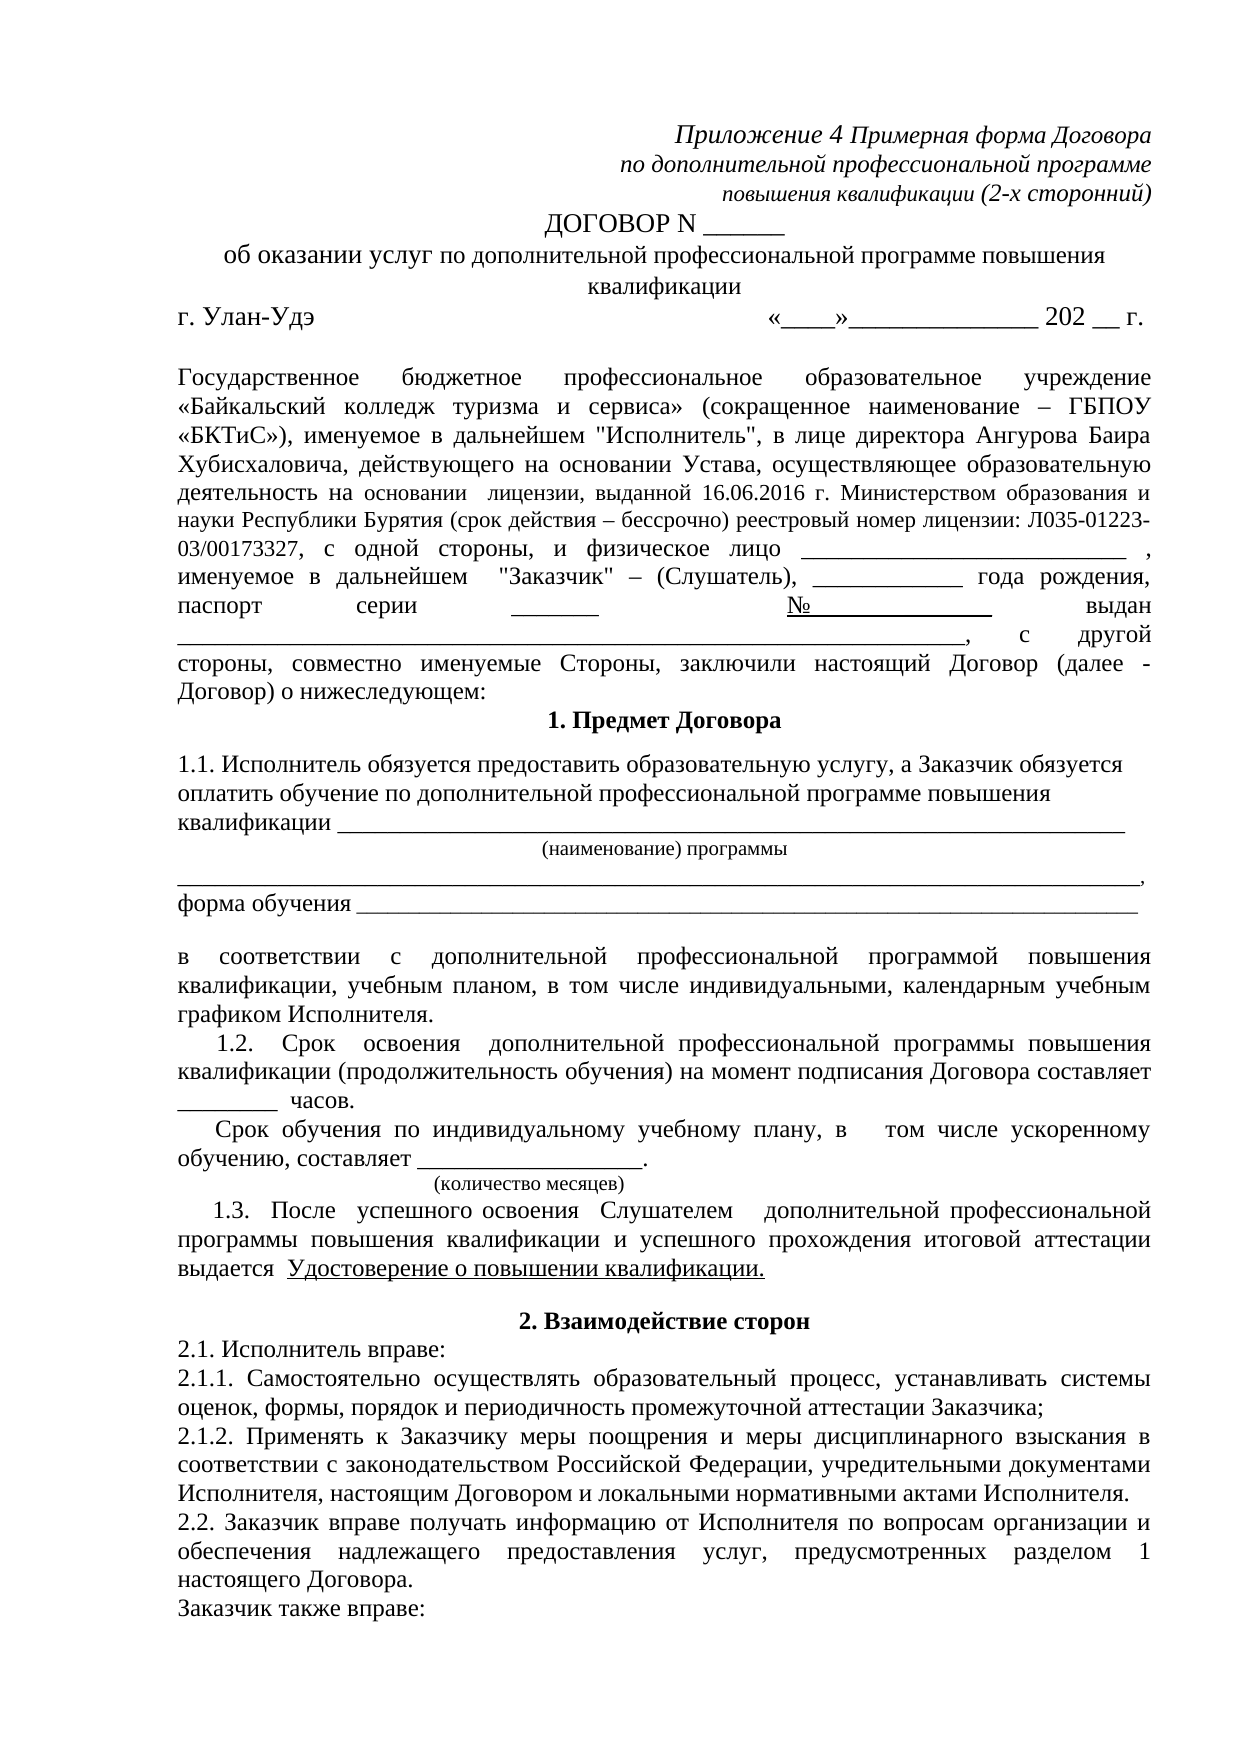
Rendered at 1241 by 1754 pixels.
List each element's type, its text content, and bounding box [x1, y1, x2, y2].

text 2.2. Заказчик вправе получать информацию от Исполнителя по вопросам организации и обеспечения надлежащего предоставления услуг, предусмотренных разделом 1 настоящего Договора. [177, 1507, 1152, 1593]
text Срок обучения по индивидуальному учебному плану, в том числе ускоренному обучению, составляет __________________. [177, 1114, 1152, 1171]
text Заказчик также вправе: [177, 1593, 1152, 1622]
text 1.3. После успешного освоения Слушателем дополнительной профессиональной программы повышения квалификации и успешного прохождения итоговой аттестации выдается Удостоверение о повышении квалификации. [177, 1195, 1152, 1282]
text Государственное бюджетное профессиональное образовательное учреждение «Байкальский колледж туризма и сервиса» (сокращенное наименование – ГБПОУ «БКТиС»), именуемое в дальнейшем "Исполнитель", в лице директора Ангурова Баира Хубисхаловича, действующего на основании Устава, осуществляющее образовательную деятельность на основании лицензии, выданной 16.06.2016 г. Министерством образования и науки Республики Бурятия (срок действия – бессрочно) реестровый номер лицензии: Л035-01223-03/00173327, с одной стороны, и физическое лицо __________________________ , именуемое в дальнейшем "Заказчик" – (Слушатель), ____________ года рождения, паспорт серии _______ № _______ выдан _______________________________________________________________, с другой стороны, совместно именуемые Стороны, заключили настоящий Договор (далее - Договор) о нижеследующем: [177, 362, 1152, 705]
text Приложение 4 Примерная форма Договора [177, 118, 1152, 149]
text (наименование) программы [177, 836, 1152, 860]
text 2.1.2. Применять к Заказчику меры поощрения и меры дисциплинарного взыскания в соответствии с законодательством Российской Федерации, учредительными документами Исполнителя, настоящим Договором и локальными нормативными актами Исполнителя. [177, 1421, 1152, 1507]
text 1.2. Срок освоения дополнительной профессиональной программы повышения квалификации (продолжительность обучения) на момент подписания Договора составляет ________ часов. [177, 1028, 1152, 1114]
text форма обучения ___________________________________________________________________________ [177, 888, 1152, 917]
text 2. Взаимодействие сторон [177, 1306, 1152, 1334]
text 2.1.1. Самостоятельно осуществлять образовательный процесс, устанавливать системы оценок, формы, порядок и периодичность промежуточной аттестации Заказчика; [177, 1363, 1152, 1421]
text по дополнительной профессиональной программе [177, 149, 1152, 178]
text _____________________________________________________________________________, [177, 860, 1152, 888]
text в соответствии с дополнительной профессиональной программой повышения квалификации, учебным планом, в том числе индивидуальными, календарным учебным графиком Исполнителя. [177, 941, 1152, 1028]
text (количество месяцев) [177, 1171, 1152, 1195]
text 2.1. Исполнитель вправе: [177, 1334, 1152, 1363]
text об оказании услуг по дополнительной профессиональной программе повышения квалификации [177, 238, 1152, 300]
text г. Улан-Удэ «____»______________ 202 __ г. [177, 300, 1152, 331]
text 1.1. Исполнитель обязуется предоставить образовательную услугу, а Заказчик обязуется оплатить обучение по дополнительной профессиональной программе повышения квалификации _______________________________________________________________ [177, 749, 1152, 836]
text повышения квалификации (2-х сторонний) [177, 178, 1152, 207]
text ДОГОВОР N ______ [177, 207, 1152, 238]
text 1. Предмет Договора [177, 705, 1152, 734]
